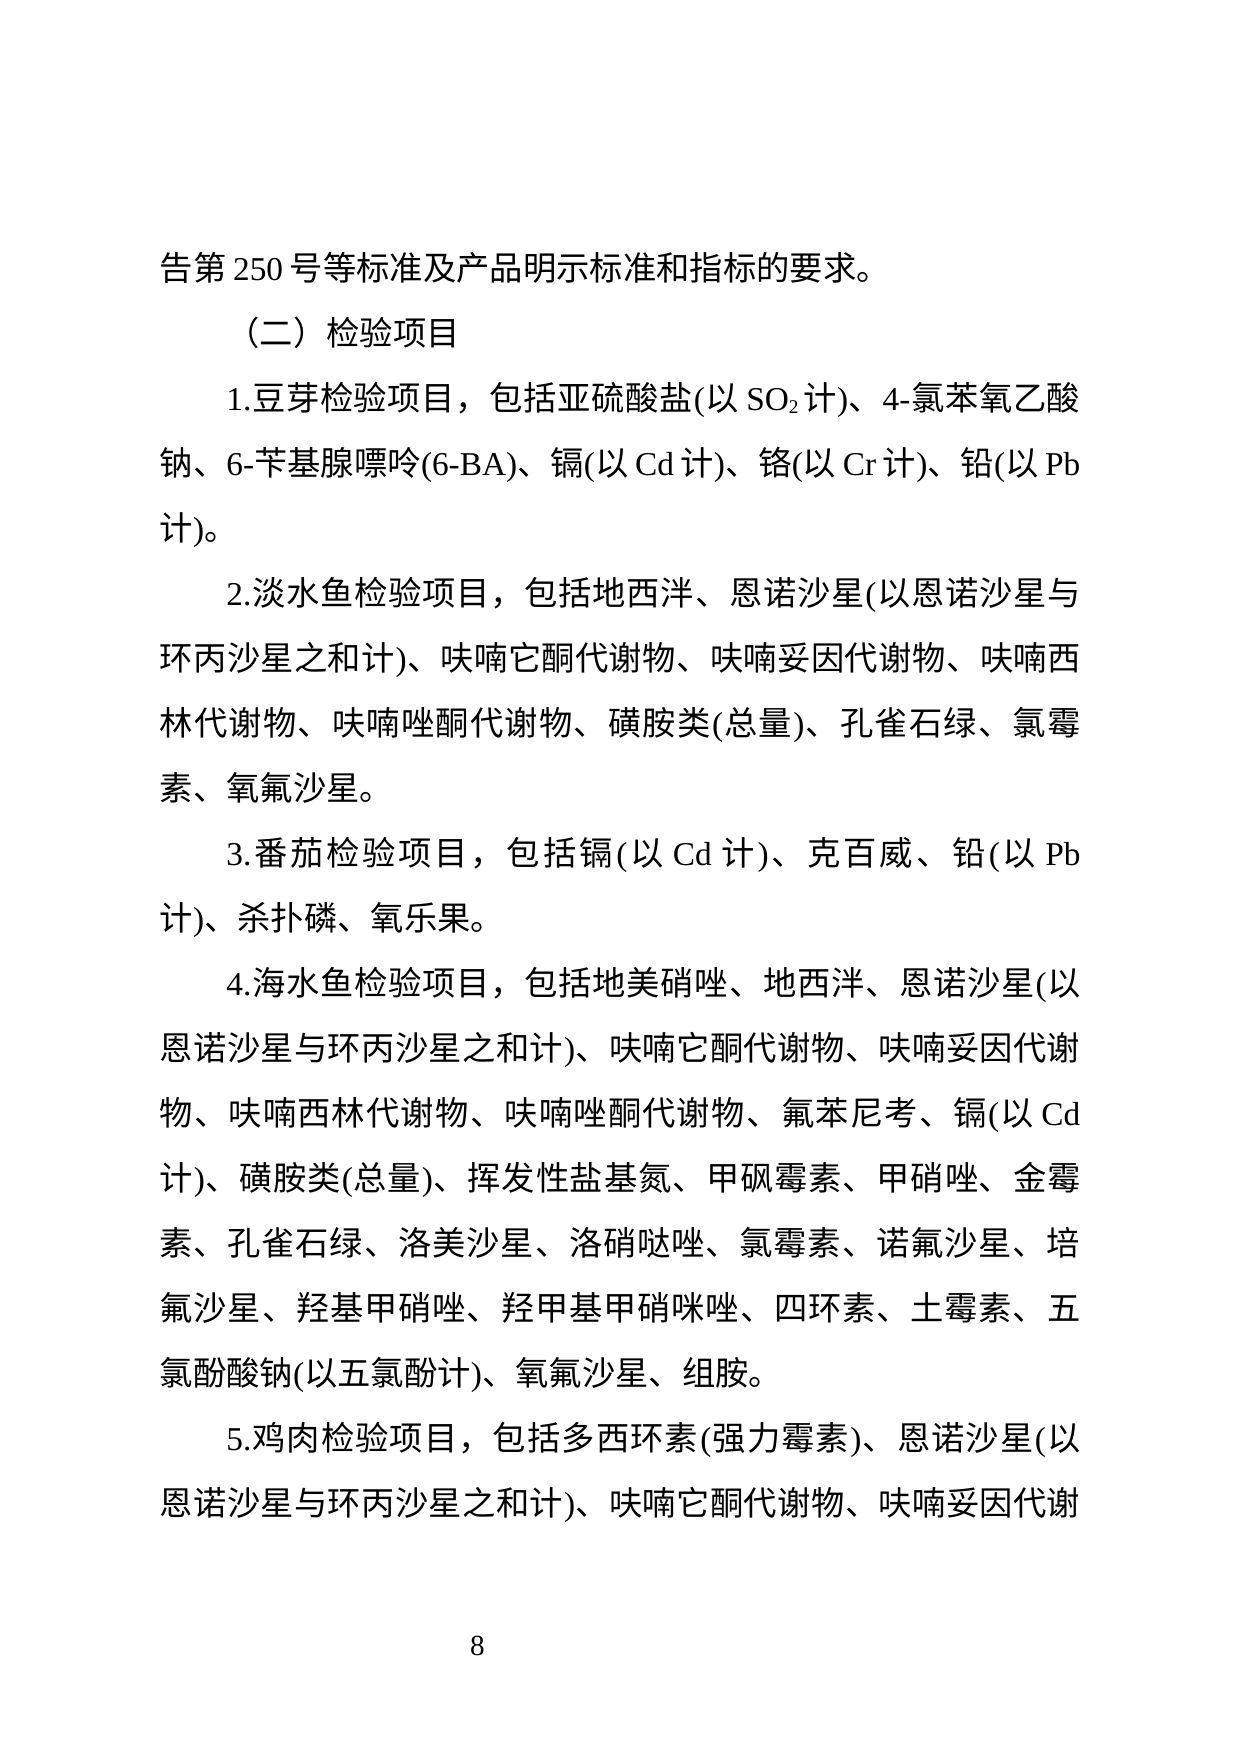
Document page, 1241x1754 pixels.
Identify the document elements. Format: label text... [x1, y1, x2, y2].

text 4.海水鱼检验项目，包括地美硝唑、地西泮、恩诺沙星(以恩诺沙星与环丙沙星之和计)、呋喃它酮代谢物、呋喃妥因代谢物、呋喃西林代谢物、呋喃唑酮代谢物、氟苯尼考、镉(以Cd计)、磺胺类(总量)、挥发性盐基氮、甲砜霉素、甲硝唑、金霉素、孔雀石绿、洛美沙星、洛硝哒唑、氯霉素、诺氟沙星、培氟沙星、羟基甲硝唑、羟甲基甲硝咪唑、四环素、土霉素、五氯酚酸钠(以五氯酚计)、氧氟沙星、组胺。 [159, 948, 1081, 1403]
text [159, 1403, 1081, 1533]
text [159, 233, 1081, 298]
text 3.番茄检验项目，包括镉(以Cd计)、克百威、铅(以Pb计)、杀扑磷、氧乐果。 [159, 818, 1081, 948]
text （二）检验项目 [159, 298, 1081, 363]
text 2.淡水鱼检验项目，包括地西泮、恩诺沙星(以恩诺沙星与环丙沙星之和计)、呋喃它酮代谢物、呋喃妥因代谢物、呋喃西林代谢物、呋喃唑酮代谢物、磺胺类(总量)、孔雀石绿、氯霉素、氧氟沙星。 [159, 558, 1081, 818]
text 1.豆芽检验项目，包括亚硫酸盐(以SO2计)、4-氯苯氧乙酸钠、6-苄基腺嘌呤(6-BA)、镉(以Cd计)、铬(以Cr计)、铅(以Pb计)。 [159, 363, 1081, 558]
